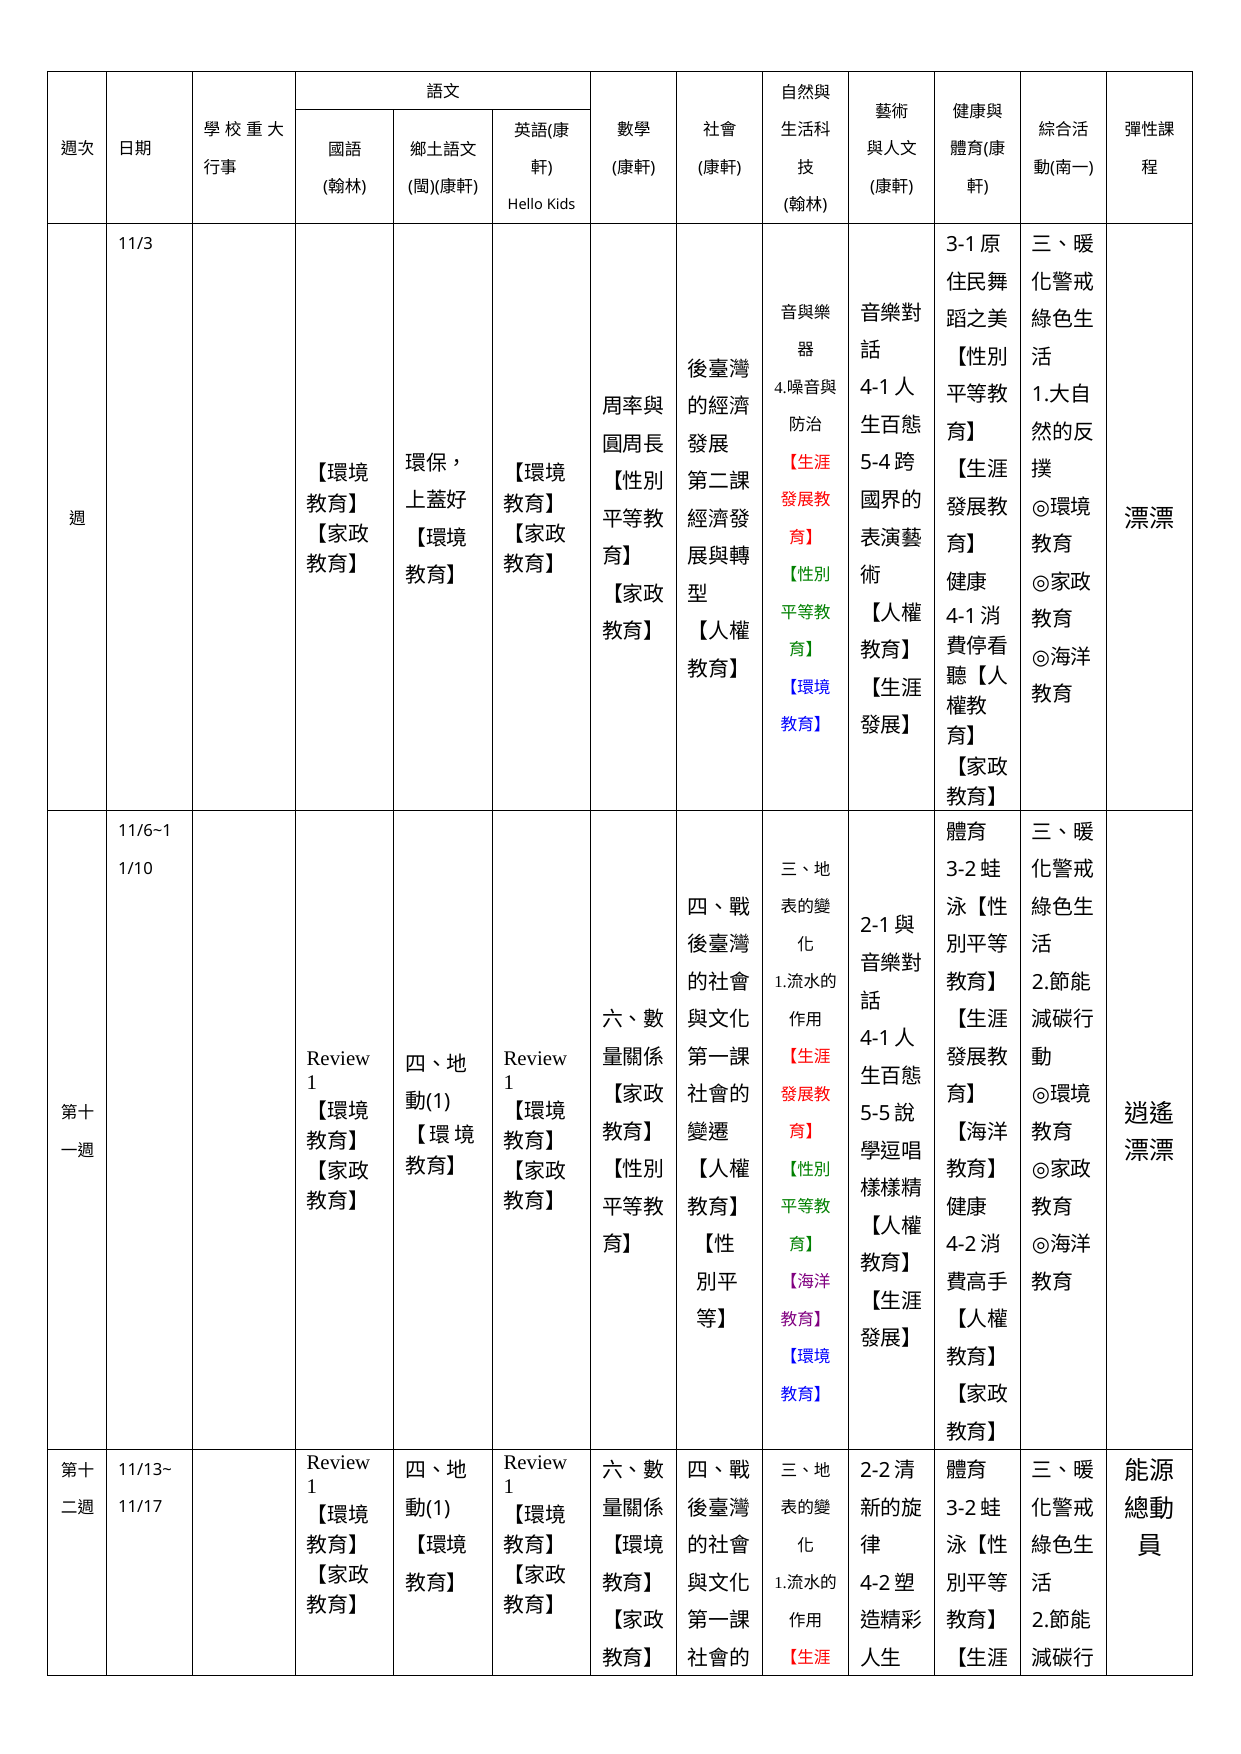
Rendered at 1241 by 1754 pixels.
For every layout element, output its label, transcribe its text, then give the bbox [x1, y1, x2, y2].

table_cell 2-1與音樂對話 4-1人生百態 5-5說學逗唱樣樣精 【人權教育】 【生涯發展】 [849, 811, 934, 1449]
table_cell 能源總動員 [1107, 1450, 1192, 1675]
table_header 週次 [48, 72, 106, 223]
table_header 社會 (康軒) [677, 72, 762, 223]
table_cell 11/6~11/10 [107, 811, 192, 1449]
table_cell 四、地動(1) 【環境教育】 [394, 1450, 492, 1675]
table_cell 六、數量關係 【環境教育】 【家政教育】 [591, 1450, 676, 1675]
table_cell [1021, 224, 1106, 810]
table_header 自然與生活科技 (翰林) [763, 72, 848, 223]
table_cell 三、地表的變化 1.流水的作用 【生涯發展教育】 【性別平等教育】 【海洋教育】 【環境教育】 [763, 811, 848, 1449]
table_cell [193, 811, 295, 1449]
table_header 綜合活動(南一) [1021, 72, 1106, 223]
table_cell 體育 3-2蛙泳【性別平等教育】【生涯發展教育】【海洋教育】 健康 4-2消費高手【人權教育】【家政教育】 [935, 811, 1020, 1449]
table_cell 11/13~11/17 [107, 1450, 192, 1675]
table_header 日期 [107, 72, 192, 223]
table_cell 逍遙漂漂 [1107, 811, 1192, 1449]
table_cell Review 1 【環境教育】 【家政教育】 [296, 811, 393, 1449]
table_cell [849, 1450, 934, 1675]
table_cell 五、圓周率與圓周長 【性別平等教育】 【家政教育】 [591, 224, 676, 810]
table_cell 四、地動(1) 【環境教育】 [394, 811, 492, 1449]
table_header 語文 [296, 72, 590, 109]
table_cell 逍遙漂漂 [1107, 224, 1192, 810]
table_cell [193, 224, 295, 810]
table_cell Review 1 【環境教育】 【家政教育】 [493, 1450, 590, 1675]
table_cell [763, 224, 848, 810]
table_cell 三、戰後臺灣的經濟發展 第二課 經濟發展與轉型 【人權教育】 [677, 224, 762, 810]
table_cell 三、做環保，上蓋好 【環境教育】 [394, 224, 492, 810]
table_cell 三、暖化警戒綠色生活 2.節能減碳行動 ◎環境教育 ◎家政教育 ◎海洋教育 [1021, 1450, 1106, 1675]
table_cell Review 1 【環境教育】 【家政教育】 [493, 811, 590, 1449]
table_header 藝術 與人文(康軒) [849, 72, 934, 223]
table_cell 鄉土語文(閩)(康軒) [394, 110, 492, 223]
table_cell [935, 224, 1020, 810]
table_header 彈性課程 [1107, 72, 1192, 223]
table_cell 第十二週 [48, 1450, 106, 1675]
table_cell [935, 1450, 1020, 1675]
table_cell Review 1 【環境教育】 【家政教育】 [493, 224, 590, 810]
table_header 數學 (康軒) [591, 72, 676, 223]
table_cell 四、戰後臺灣的社會與文化 第一課 社會的變遷 【人權教育】 【性別平等】 [677, 811, 762, 1449]
table_cell 英語(康軒) Hello Kids [493, 110, 590, 223]
table_cell 六、數量關係 【家政教育】 【性別平等教育】 [591, 811, 676, 1449]
table_cell [193, 1450, 295, 1675]
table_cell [763, 1450, 848, 1675]
table_header 健康與體育(康軒) [935, 72, 1020, 223]
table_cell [849, 224, 934, 810]
table_cell 10/30~11/3 [107, 224, 192, 810]
table_cell 第十一週 [48, 811, 106, 1449]
table_cell 第十週 [48, 224, 106, 810]
table_cell 國語 (翰林) [296, 110, 393, 223]
table_cell 三、暖化警戒綠色生活 2.節能減碳行動 ◎環境教育 ◎家政教育 ◎海洋教育 [1021, 811, 1106, 1449]
table_cell Review 1 【環境教育】 【家政教育】 [296, 224, 393, 810]
table_cell Review 1 【環境教育】 【家政教育】 [296, 1450, 393, 1675]
table_header 學校重大行事 [193, 72, 295, 223]
table_cell 四、戰後臺灣的社會與文化 第一課 社會的變遷 【人權教育】 【性別平等教育】 [677, 1450, 762, 1675]
